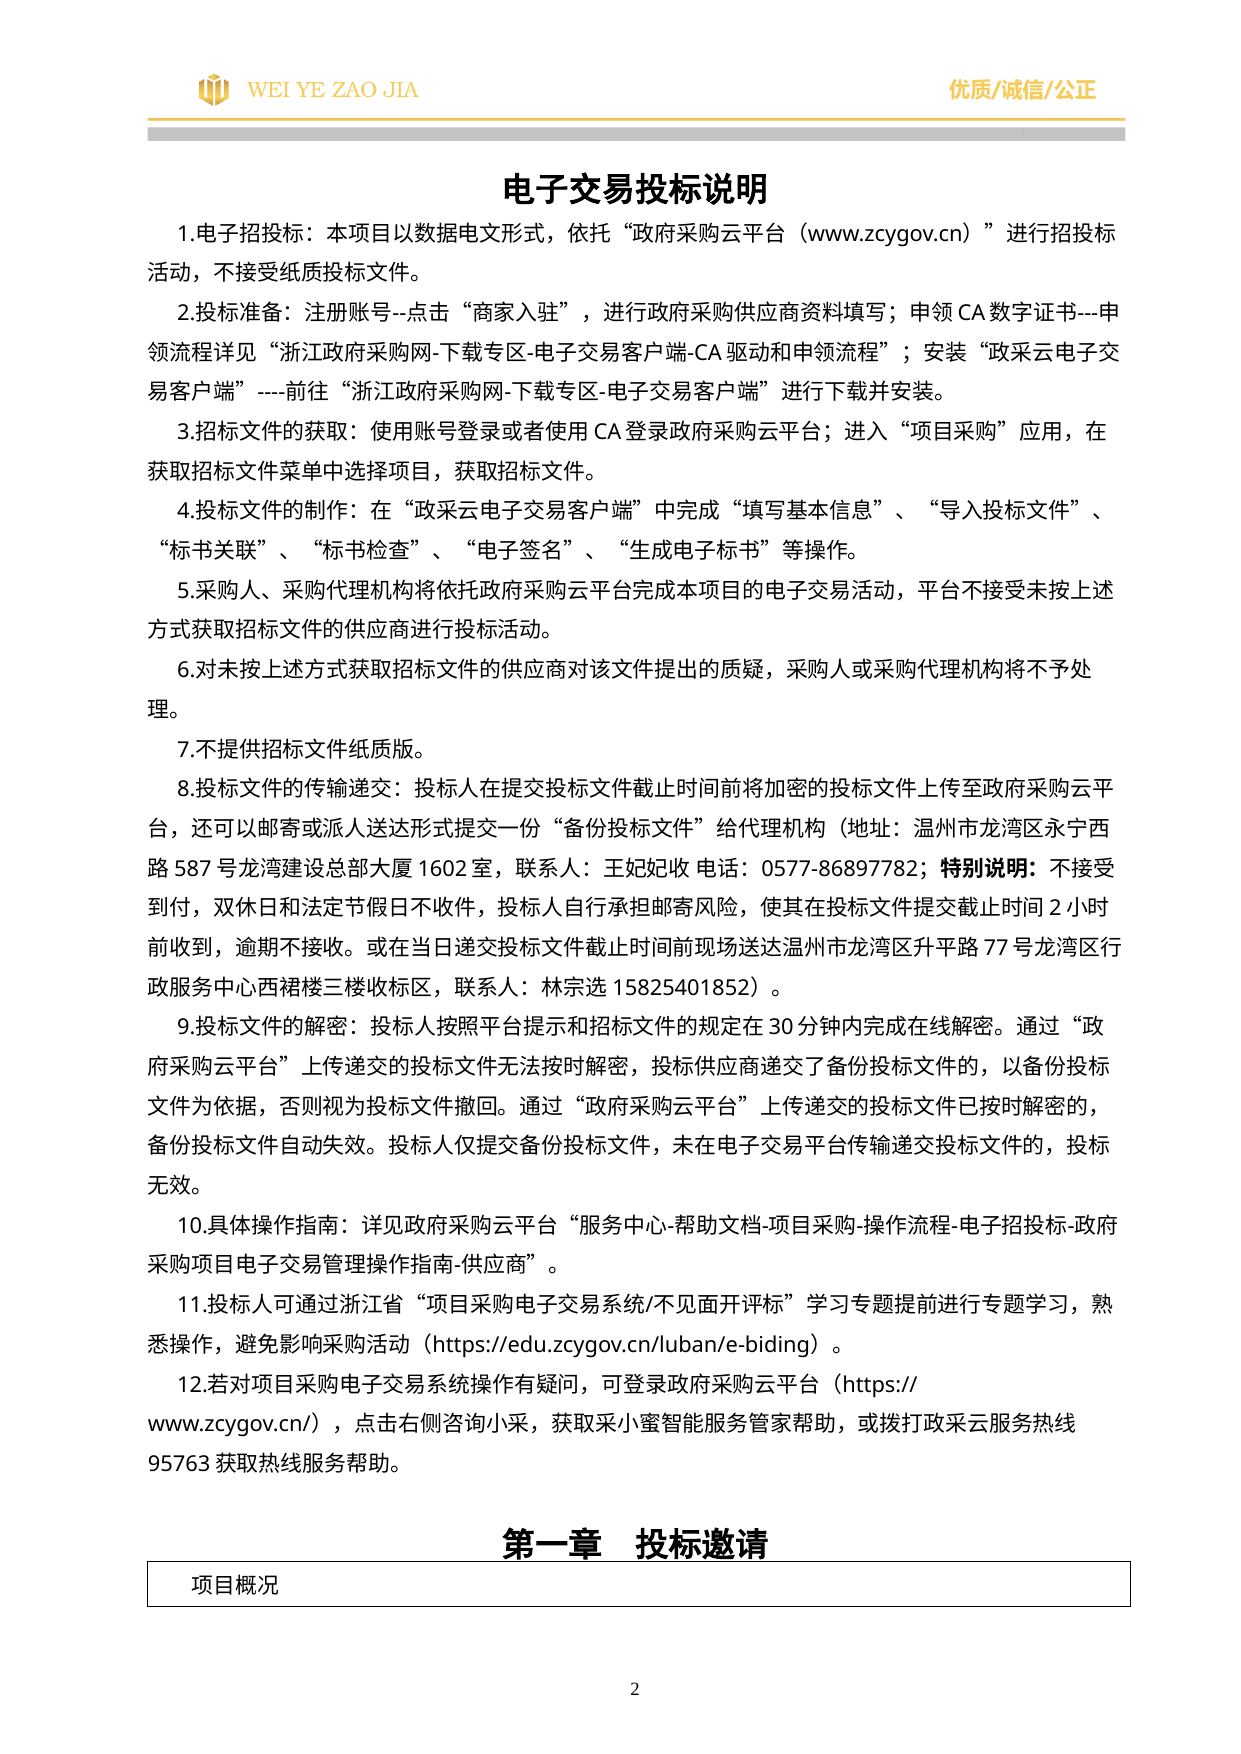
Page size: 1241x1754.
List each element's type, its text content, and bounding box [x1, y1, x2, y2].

text 9.投标文件的解密：投标人按照平台提示和招标文件的规定在30分钟内完成在线解密。通过“政府采购云平台”上传递交的投标文件无法按时解密，投标供应商递交了备份投标文件的，以备份投标文件为依据，否则视为投标文件撤回。通过“政府采购云平台”上传递交的投标文件已按时解密的，备份投标文件自动失效。投标人仅提交备份投标文件，未在电子交易平台传输递交投标文件的，投标无效。 [148, 1005, 1122, 1204]
text 12.若对项目采购电子交易系统操作有疑问，可登录政府采购云平台（https://www.zcygov.cn/），点击右侧咨询小采，获取采小蜜智能服务管家帮助，或拨打政采云服务热线95763获取热线服务帮助。 [148, 1363, 1122, 1482]
text 2.投标准备：注册账号--点击“商家入驻”，进行政府采购供应商资料填写；申领CA数字证书---申领流程详见“浙江政府采购网-下载专区-电子交易客户端-CA驱动和申领流程”；安装“政采云电子交易客户端”----前往“浙江政府采购网-下载专区-电子交易客户端”进行下载并安装。 [148, 291, 1122, 410]
text 7.不提供招标文件纸质版。 [148, 728, 1122, 767]
text 10.具体操作指南：详见政府采购云平台“服务中心-帮助文档-项目采购-操作流程-电子招投标-政府采购项目电子交易管理操作指南-供应商”。 [148, 1204, 1122, 1283]
text 5.采购人、采购代理机构将依托政府采购云平台完成本项目的电子交易活动，平台不接受未按上述方式获取招标文件的供应商进行投标活动。 [148, 569, 1122, 648]
text 4.投标文件的制作：在“政采云电子交易客户端”中完成“填写基本信息”、“导入投标文件”、“标书关联”、“标书检查”、“电子签名”、“生成电子标书”等操作。 [148, 489, 1122, 569]
text 8.投标文件的传输递交：投标人在提交投标文件截止时间前将加密的投标文件上传至政府采购云平台，还可以邮寄或派人送达形式提交一份“备份投标文件”给代理机构（地址：温州市龙湾区永宁西路587号龙湾建设总部大厦1602室，联系人：王妃妃收 电话：0577-86897782；特别说明：不接受到付，双休日和法定节假日不收件，投标人自行承担邮寄风险，使其在投标文件提交截止时间2小时前收到，逾期不接收。或在当日递交投标文件截止时间前现场送达温州市龙湾区升平路77号龙湾区行政服务中心西裙楼三楼收标区，联系人：林宗选 15825401852）。 [148, 767, 1122, 1005]
text 11.投标人可通过浙江省“项目采购电子交易系统/不见面开评标”学习专题提前进行专题学习，熟悉操作，避免影响采购活动（https://edu.zcygov.cn/luban/e-biding）。 [148, 1283, 1122, 1363]
text 6.对未按上述方式获取招标文件的供应商对该文件提出的质疑，采购人或采购代理机构将不予处理。 [148, 648, 1122, 728]
subtitle 电子交易投标说明 [148, 166, 1122, 206]
picture [147, 51, 1126, 152]
text 3.招标文件的获取：使用账号登录或者使用CA登录政府采购云平台；进入“项目采购”应用，在获取招标文件菜单中选择项目，获取招标文件。 [148, 410, 1122, 489]
subtitle 第一章 投标邀请 [148, 1521, 1122, 1561]
text 1.电子招投标：本项目以数据电文形式，依托“政府采购云平台（www.zcygov.cn）”进行招投标活动，不接受纸质投标文件。 [148, 212, 1122, 291]
text 项目概况 [148, 1562, 1130, 1606]
